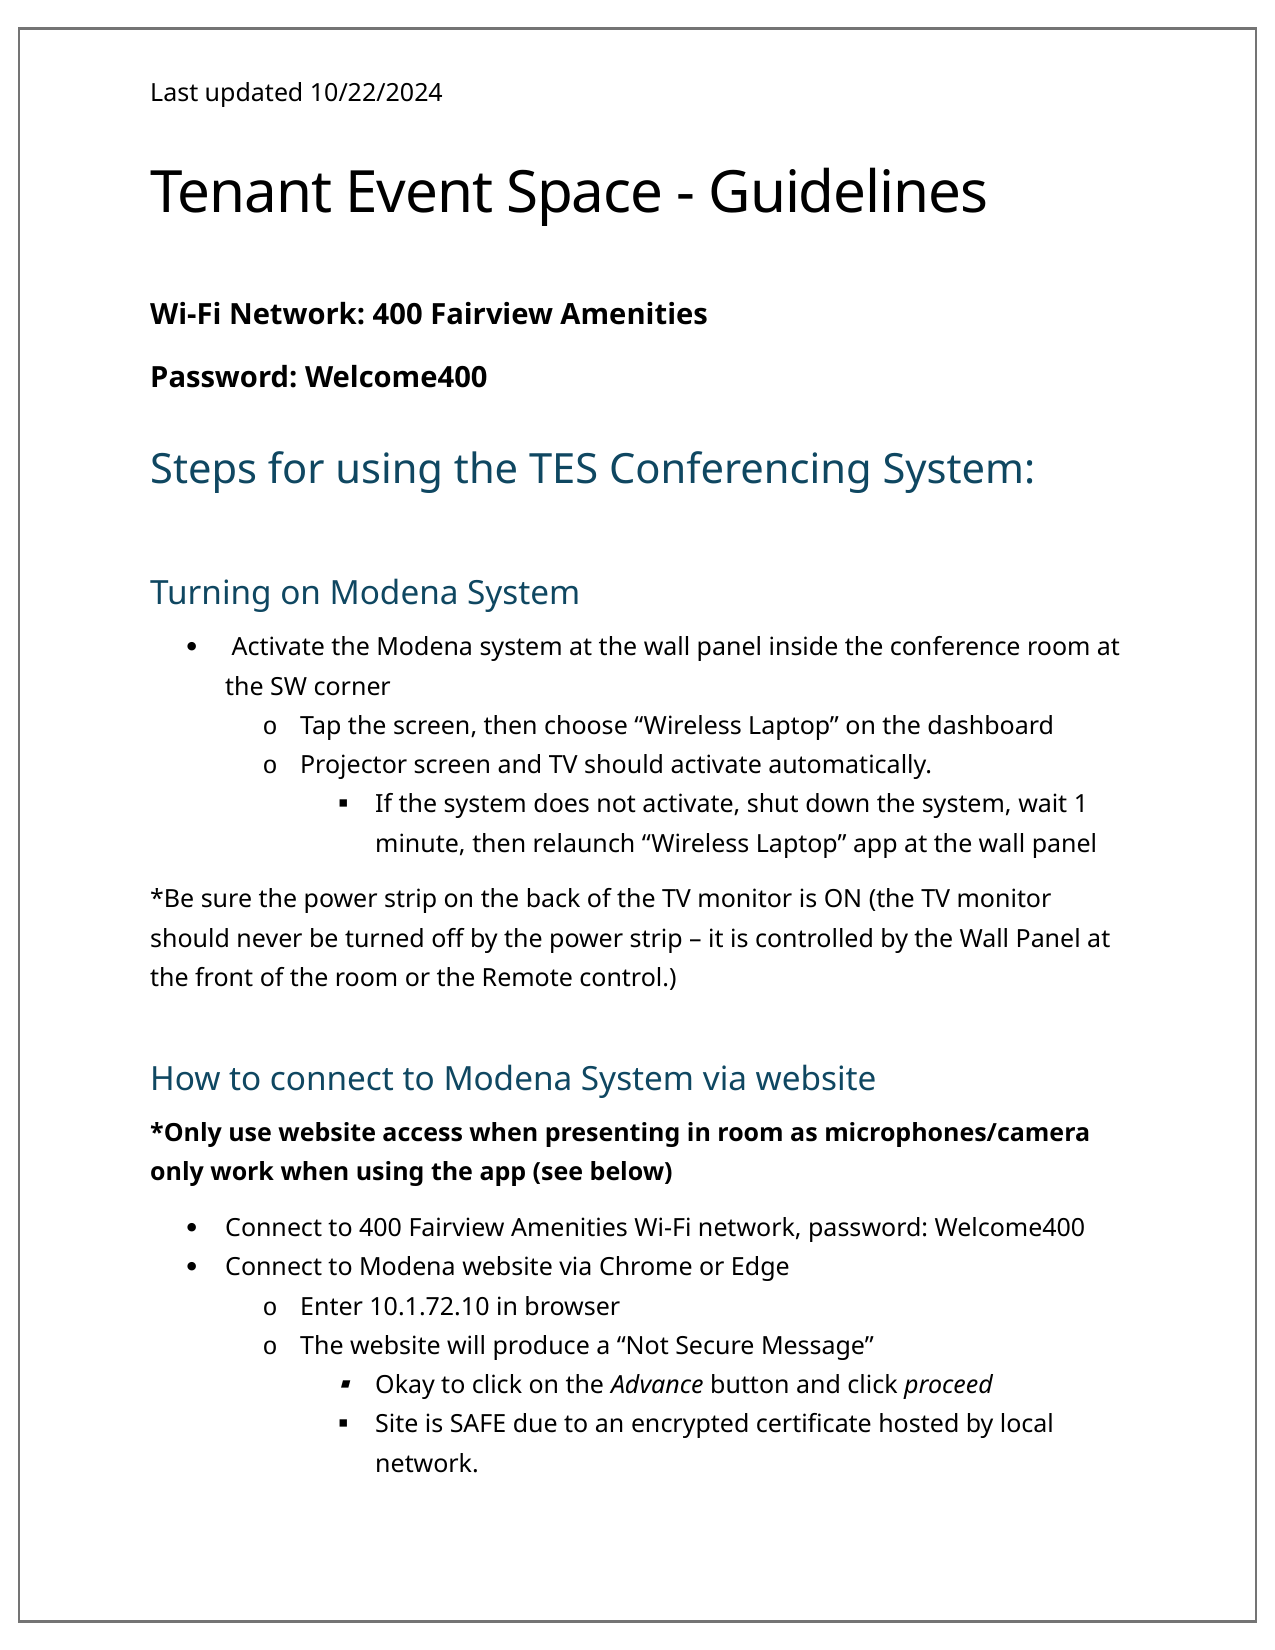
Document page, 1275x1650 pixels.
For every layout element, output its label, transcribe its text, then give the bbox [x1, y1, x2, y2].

list Enter 10.1.72.10 in browser [262, 1288, 1125, 1322]
text *Only use website access when presenting in room as microphones/camera only work when using the app (see below) [150, 1115, 1125, 1188]
title Tenant Event Space - Guidelines [150, 150, 1125, 229]
list Projector screen and TV should activate automatically. [262, 747, 1125, 781]
list If the system does not activate, shut down the system, wait 1 minute, then relaunch “Wireless Laptop” app at the wall panel [337, 786, 1125, 859]
subtitle Steps for using the TES Conferencing System: [150, 439, 1125, 496]
list The website will produce a “Not Secure Message” [262, 1328, 1125, 1362]
list Activate the Modena system at the wall panel inside the conference room at the SW corner [187, 629, 1125, 702]
text *Be sure the power strip on the back of the TV monitor is ON (the TV monitor should never be turned off by the power strip – it is controlled by the Wall Panel at the front of the room or the Remote control.) [150, 881, 1125, 1033]
list Connect to 400 Fairview Amenities Wi-Fi network, password: Welcome400 [187, 1210, 1125, 1244]
subtitle How to connect to Modena System via website [150, 1054, 1125, 1100]
text Wi-Fi Network: 400 Fairview Amenities [150, 294, 1125, 333]
text Password: Welcome400 [150, 356, 1125, 396]
subtitle Turning on Modena System [150, 568, 1125, 614]
list Tap the screen, then choose “Wireless Laptop” on the dashboard [262, 707, 1125, 742]
list Connect to Modena website via Chrome or Edge [187, 1249, 1125, 1283]
list Okay to click on the Advance button and click proceed [337, 1367, 1125, 1401]
list Site is SAFE due to an encrypted certificate hosted by local network. [337, 1406, 1125, 1479]
